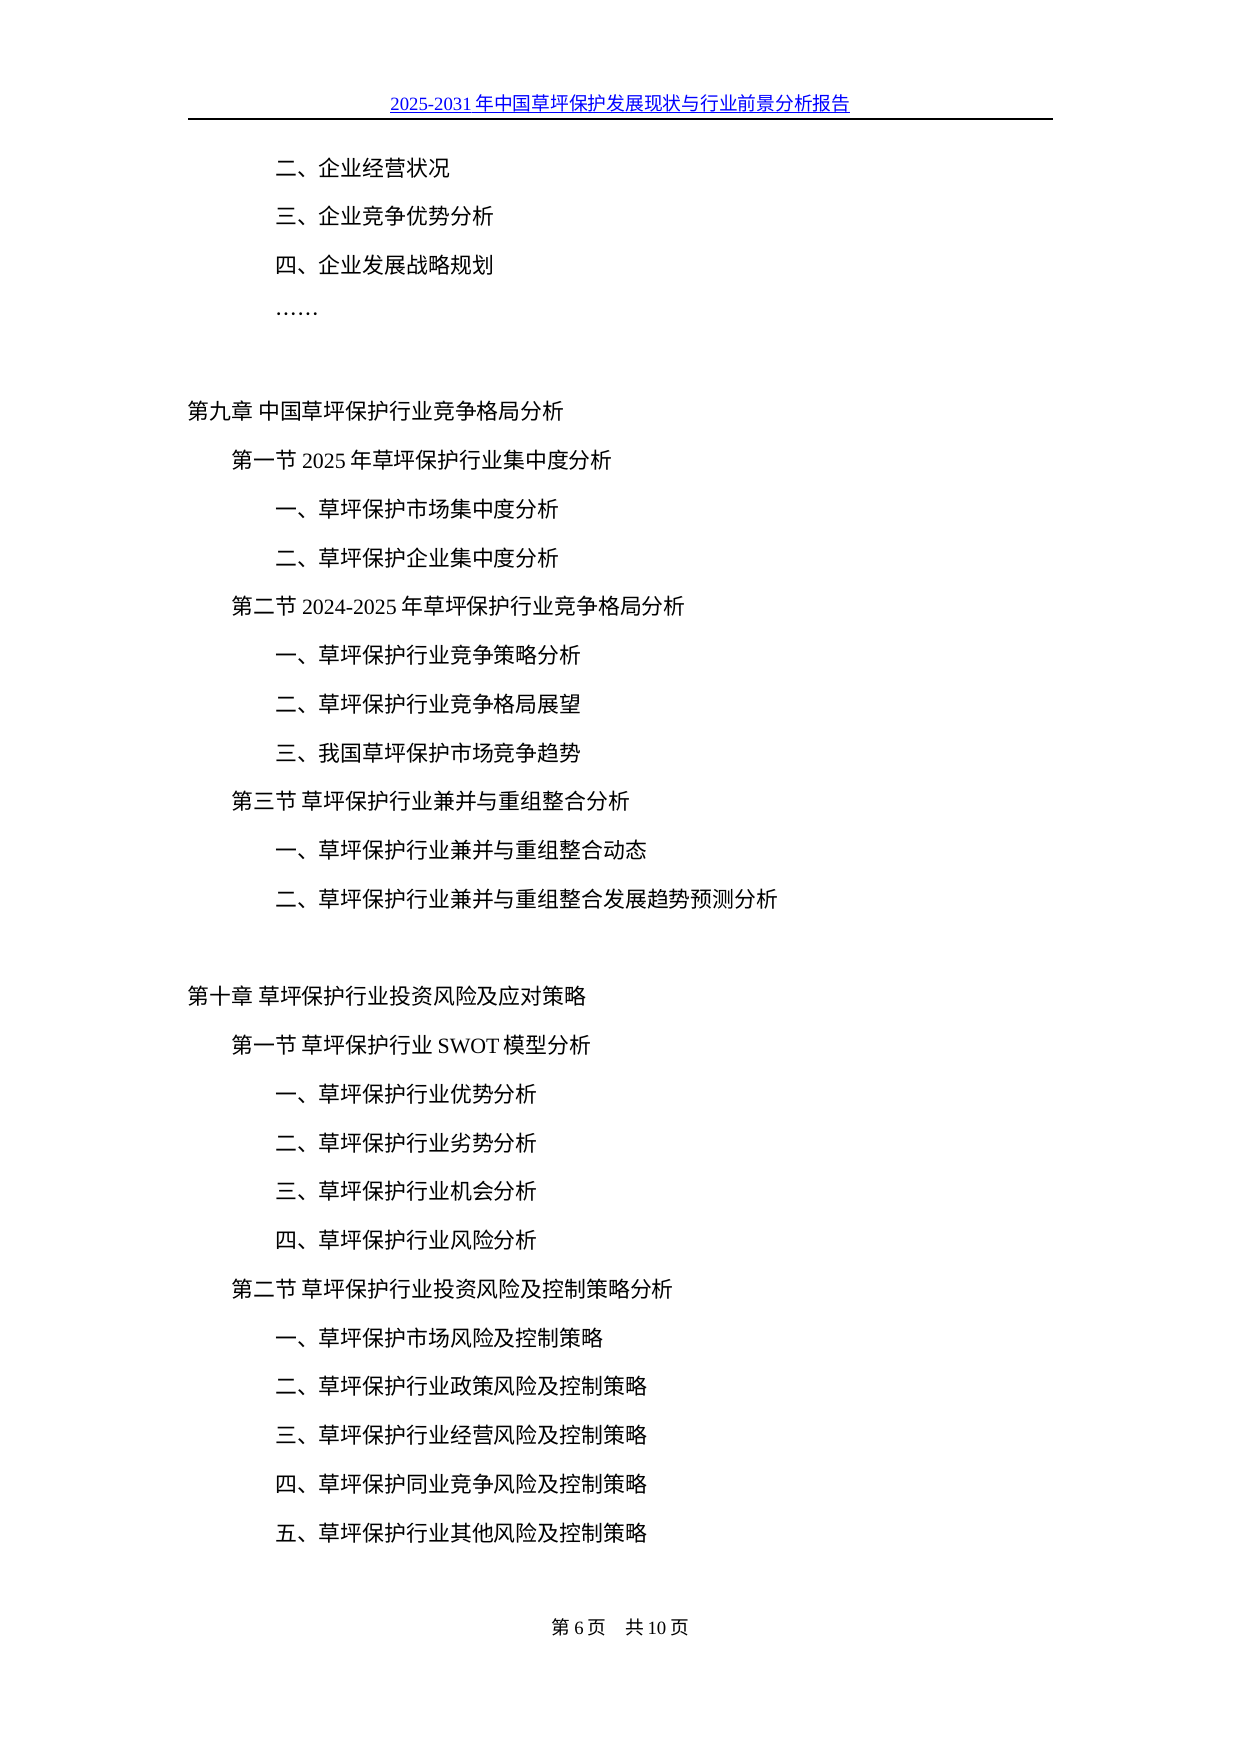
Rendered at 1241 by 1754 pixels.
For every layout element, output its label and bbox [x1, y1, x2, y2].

text [187, 150, 1053, 1548]
